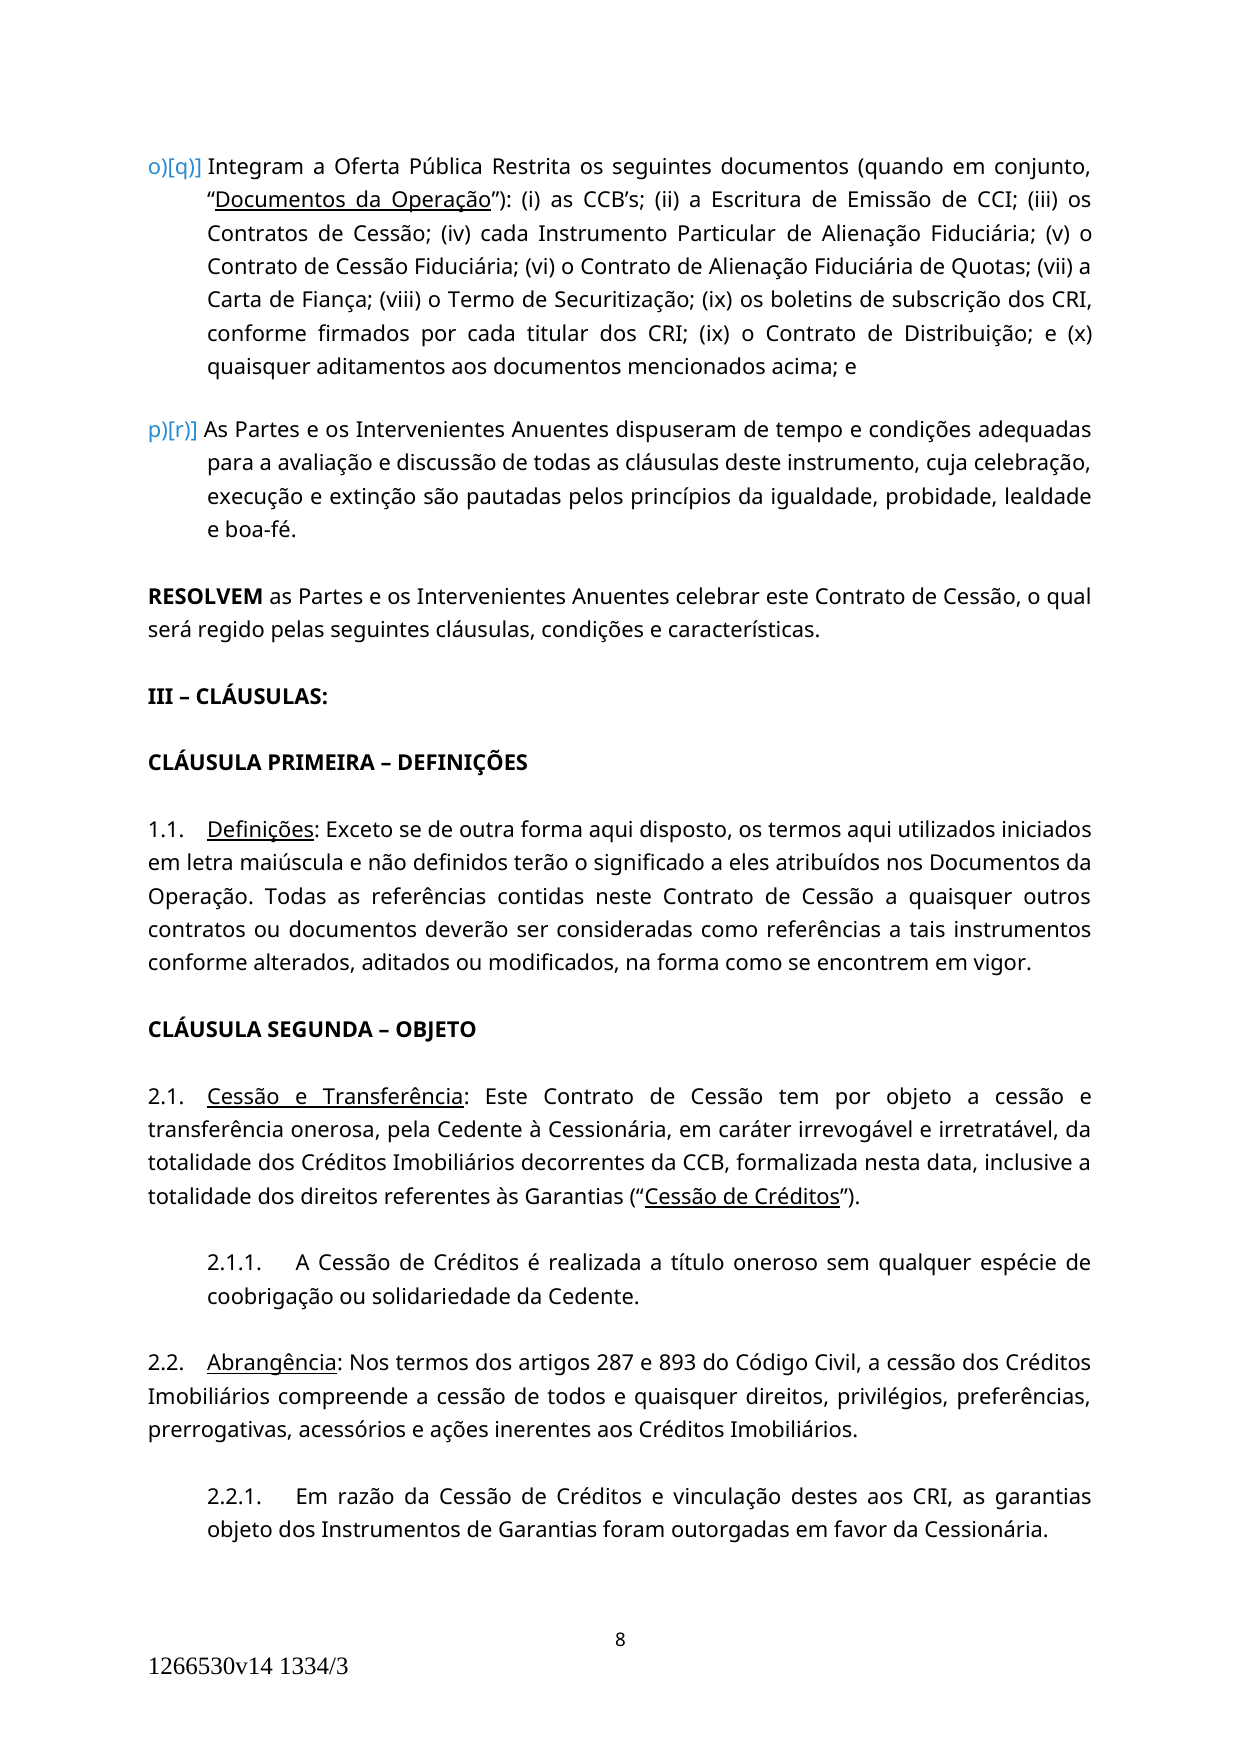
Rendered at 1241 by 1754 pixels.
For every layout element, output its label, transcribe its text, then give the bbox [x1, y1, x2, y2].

list Abrangência: Nos termos dos artigos 287 e 893 do Código Civil, a cessão dos Créditos Imobiliários compreende a cessão de todos e quaisquer direitos, privilégios, preferências, prerrogativas, acessórios e ações inerentes aos Créditos Imobiliários. [148, 1344, 1092, 1444]
subtitle III – CLÁUSULAS: [148, 677, 1092, 711]
list CLÁUSULA SEGUNDA – OBJETO [148, 1011, 1092, 1044]
subtitle CLÁUSULA PRIMEIRA – DEFINIÇÕES [148, 744, 1092, 777]
list Cessão e Transferência: Este Contrato de Cessão tem por objeto a cessão e transferência onerosa, pela Cedente à Cessionária, em caráter irrevogável e irretratável, da totalidade dos Créditos Imobiliários decorrentes da CCB, formalizada nesta data, inclusive a totalidade dos direitos referentes às Garantias (“Cessão de Créditos”). [148, 1077, 1092, 1211]
list Integram a Oferta Pública Restrita os seguintes documentos (quando em conjunto, “Documentos da Operação”): (i) as CCB’s; (ii) a Escritura de Emissão de CCI; (iii) os Contratos de Cessão; (iv) cada Instrumento Particular de Alienação Fiduciária; (v) o Contrato de Cessão Fiduciária; (vi) o Contrato de Alienação Fiduciária de Quotas; (vii) a Carta de Fiança; (viii) o Termo de Securitização; (ix) os boletins de subscrição dos CRI, conforme firmados por cada titular dos CRI; (ix) o Contrato de Distribuição; e (x) quaisquer aditamentos aos documentos mencionados acima; e [148, 148, 1092, 381]
list Definições: Exceto se de outra forma aqui disposto, os termos aqui utilizados iniciados em letra maiúscula e não definidos terão o significado a eles atribuídos nos Documentos da Operação. Todas as referências contidas neste Contrato de Cessão a quaisquer outros contratos ou documentos deverão ser consideradas como referências a tais instrumentos conforme alterados, aditados ou modificados, na forma como se encontrem em vigor. [148, 811, 1092, 977]
list A Cessão de Créditos é realizada a título oneroso sem qualquer espécie de coobrigação ou solidariedade da Cedente. [207, 1244, 1092, 1311]
text RESOLVEM as Partes e os Intervenientes Anuentes celebrar este Contrato de Cessão, o qual será regido pelas seguintes cláusulas, condições e características. [148, 577, 1092, 644]
list Em razão da Cessão de Créditos e vinculação destes aos CRI, as garantias objeto dos Instrumentos de Garantias foram outorgadas em favor da Cessionária. [207, 1477, 1092, 1544]
list As Partes e os Intervenientes Anuentes dispuseram de tempo e condições adequadas para a avaliação e discussão de todas as cláusulas deste instrumento, cuja celebração, execução e extinção são pautadas pelos princípios da igualdade, probidade, lealdade e boa-fé. [148, 411, 1092, 544]
